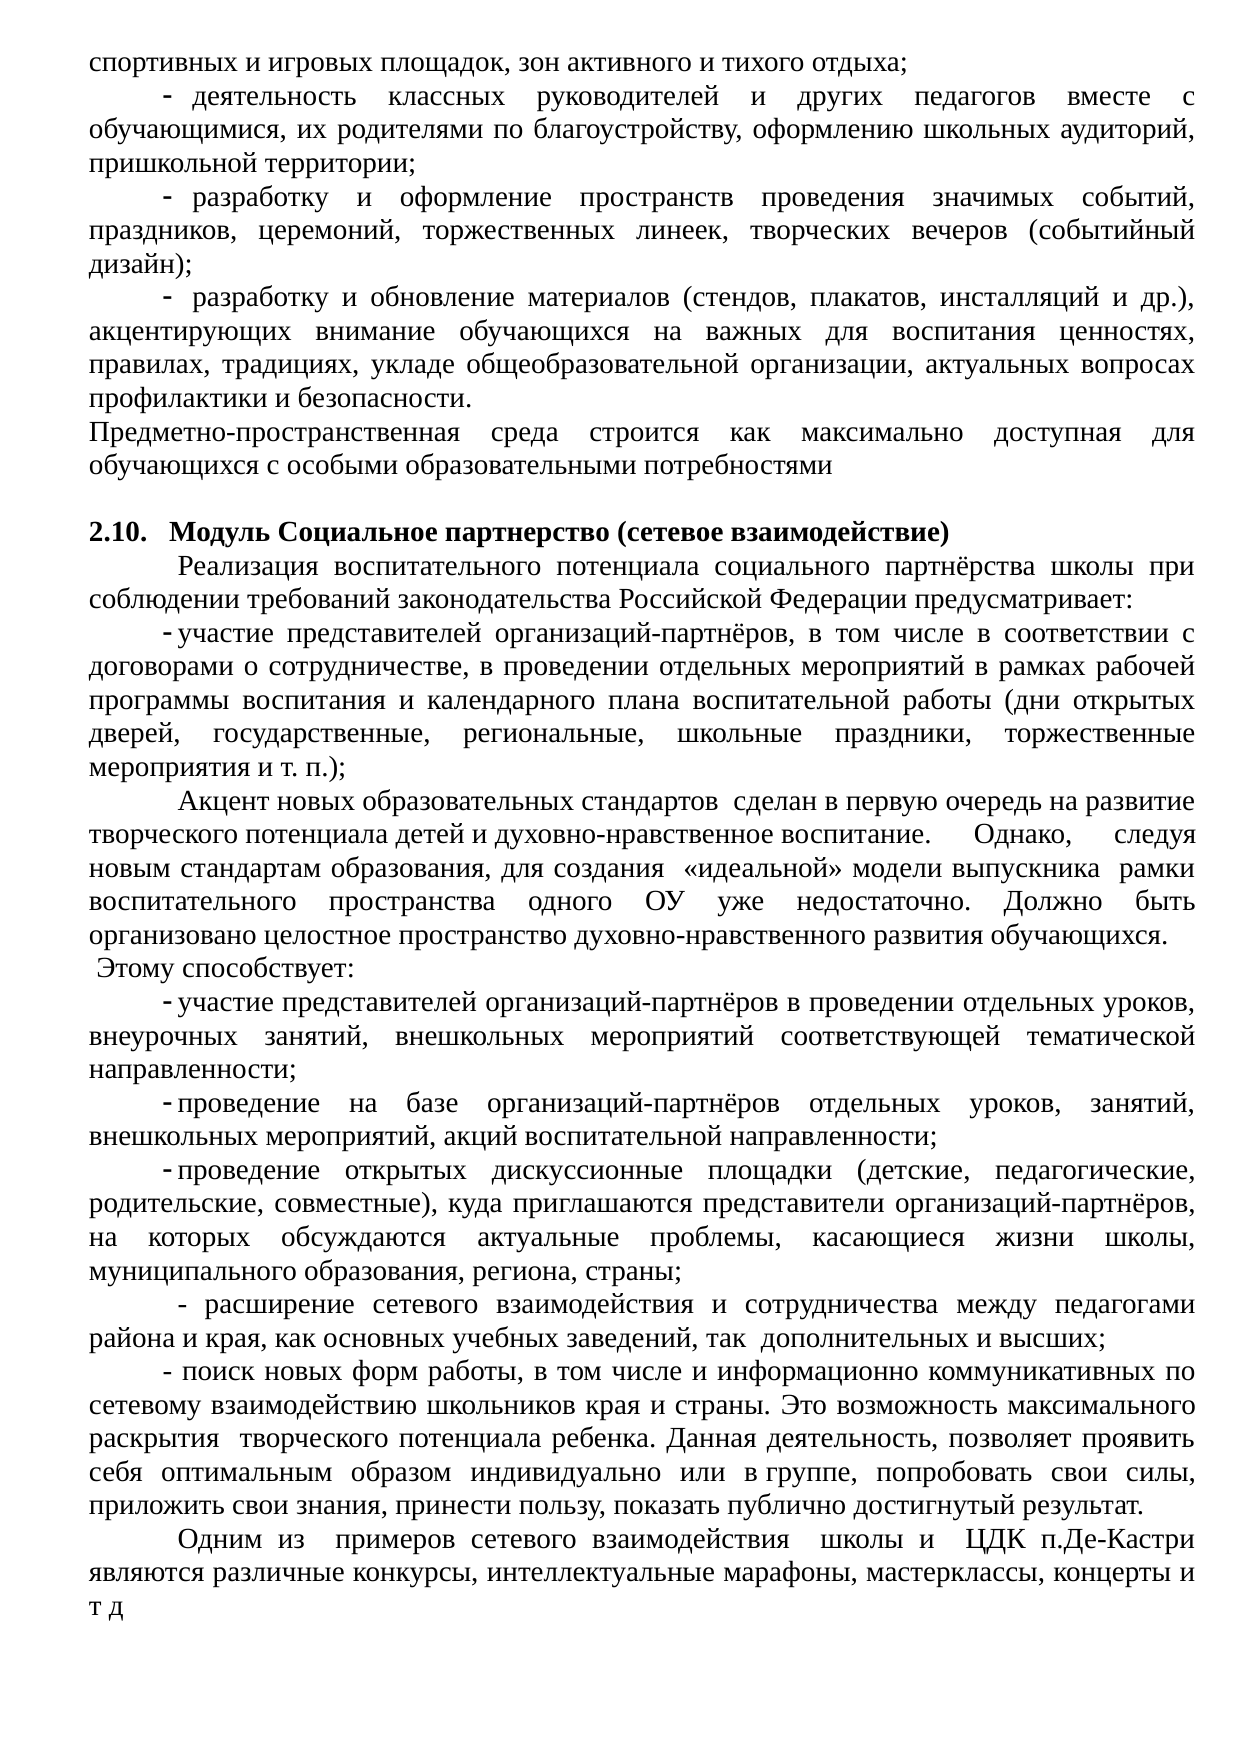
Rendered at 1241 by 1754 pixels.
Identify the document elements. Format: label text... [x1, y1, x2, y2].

text - поиск новых форм работы, в том числе и информационно коммуникативных по сетевому взаимодействию школьников края и страны. Это возможность максимального раскрытия творческого потенциала ребенка. Данная деятельность, позволяет проявить себя оптимальным образом индивидуально или в группе, попробовать свои силы, приложить свои знания, принести пользу, показать публично достигнутый результат. [89, 1353, 1196, 1521]
list разработку и оформление пространств проведения значимых событий, праздников, церемоний, торжественных линеек, творческих вечеров (событийный дизайн); [89, 179, 1196, 279]
text - расширение сетевого взаимодействия и сотрудничества между педагогами района и края, как основных учебных заведений, так дополнительных и высших; [89, 1286, 1196, 1353]
list проведение на базе организаций-партнёров отдельных уроков, занятий, внешкольных мероприятий, акций воспитательной направленности; [89, 1085, 1196, 1152]
text Акцент новых образовательных стандартов сделан в первую очередь на развитие творческого потенциала детей и духовно-нравственное воспитание. Однако, следуя новым стандартам образования, для создания «идеальной» модели выпускника рамки воспитательного пространства одного ОУ уже недостаточно. Должно быть организовано целостное пространство духовно-нравственного развития обучающихся. [89, 783, 1196, 950]
text Этому способствует: [89, 950, 1196, 984]
list участие представителей организаций-партнёров в проведении отдельных уроков, внеурочных занятий, внешкольных мероприятий соответствующей тематической направленности; [89, 984, 1196, 1085]
list деятельность классных руководителей и других педагогов вместе с обучающимися, их родителями по благоустройству, оформлению школьных аудиторий, пришкольной территории; [89, 78, 1196, 179]
text Реализация воспитательного потенциала социального партнёрства школы при соблюдении требований законодательства Российской Федерации предусматривает: [89, 548, 1196, 615]
list проведение открытых дискуссионные площадки (детские, педагогические, родительские, совместные), куда приглашаются представители организаций-партнёров, на которых обсуждаются актуальные проблемы, касающиеся жизни школы, муниципального образования, региона, страны; [89, 1152, 1196, 1286]
text Одним из примеров сетевого взаимодействия школы и ЦДК п.Де-Кастри являются различные конкурсы, интеллектуальные марафоны, мастерклассы, концерты и т д [89, 1521, 1196, 1622]
list участие представителей организаций-партнёров, в том числе в соответствии с договорами о сотрудничестве, в проведении отдельных мероприятий в рамках рабочей программы воспитания и календарного плана воспитательной работы (дни открытых дверей, государственные, региональные, школьные праздники, торжественные мероприятия и т. п.); [89, 615, 1196, 783]
text 2.10. Модуль Социальное партнерство (сетевое взаимодействие) [89, 514, 1196, 548]
text Предметно-пространственная среда строится как максимально доступная для обучающихся с особыми образовательными потребностями [89, 414, 1196, 481]
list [89, 44, 1196, 78]
list разработку и обновление материалов (стендов, плакатов, инсталляций и др.), акцентирующих внимание обучающихся на важных для воспитания ценностях, правилах, традициях, укладе общеобразовательной организации, актуальных вопросах профилактики и безопасности. [89, 279, 1196, 414]
